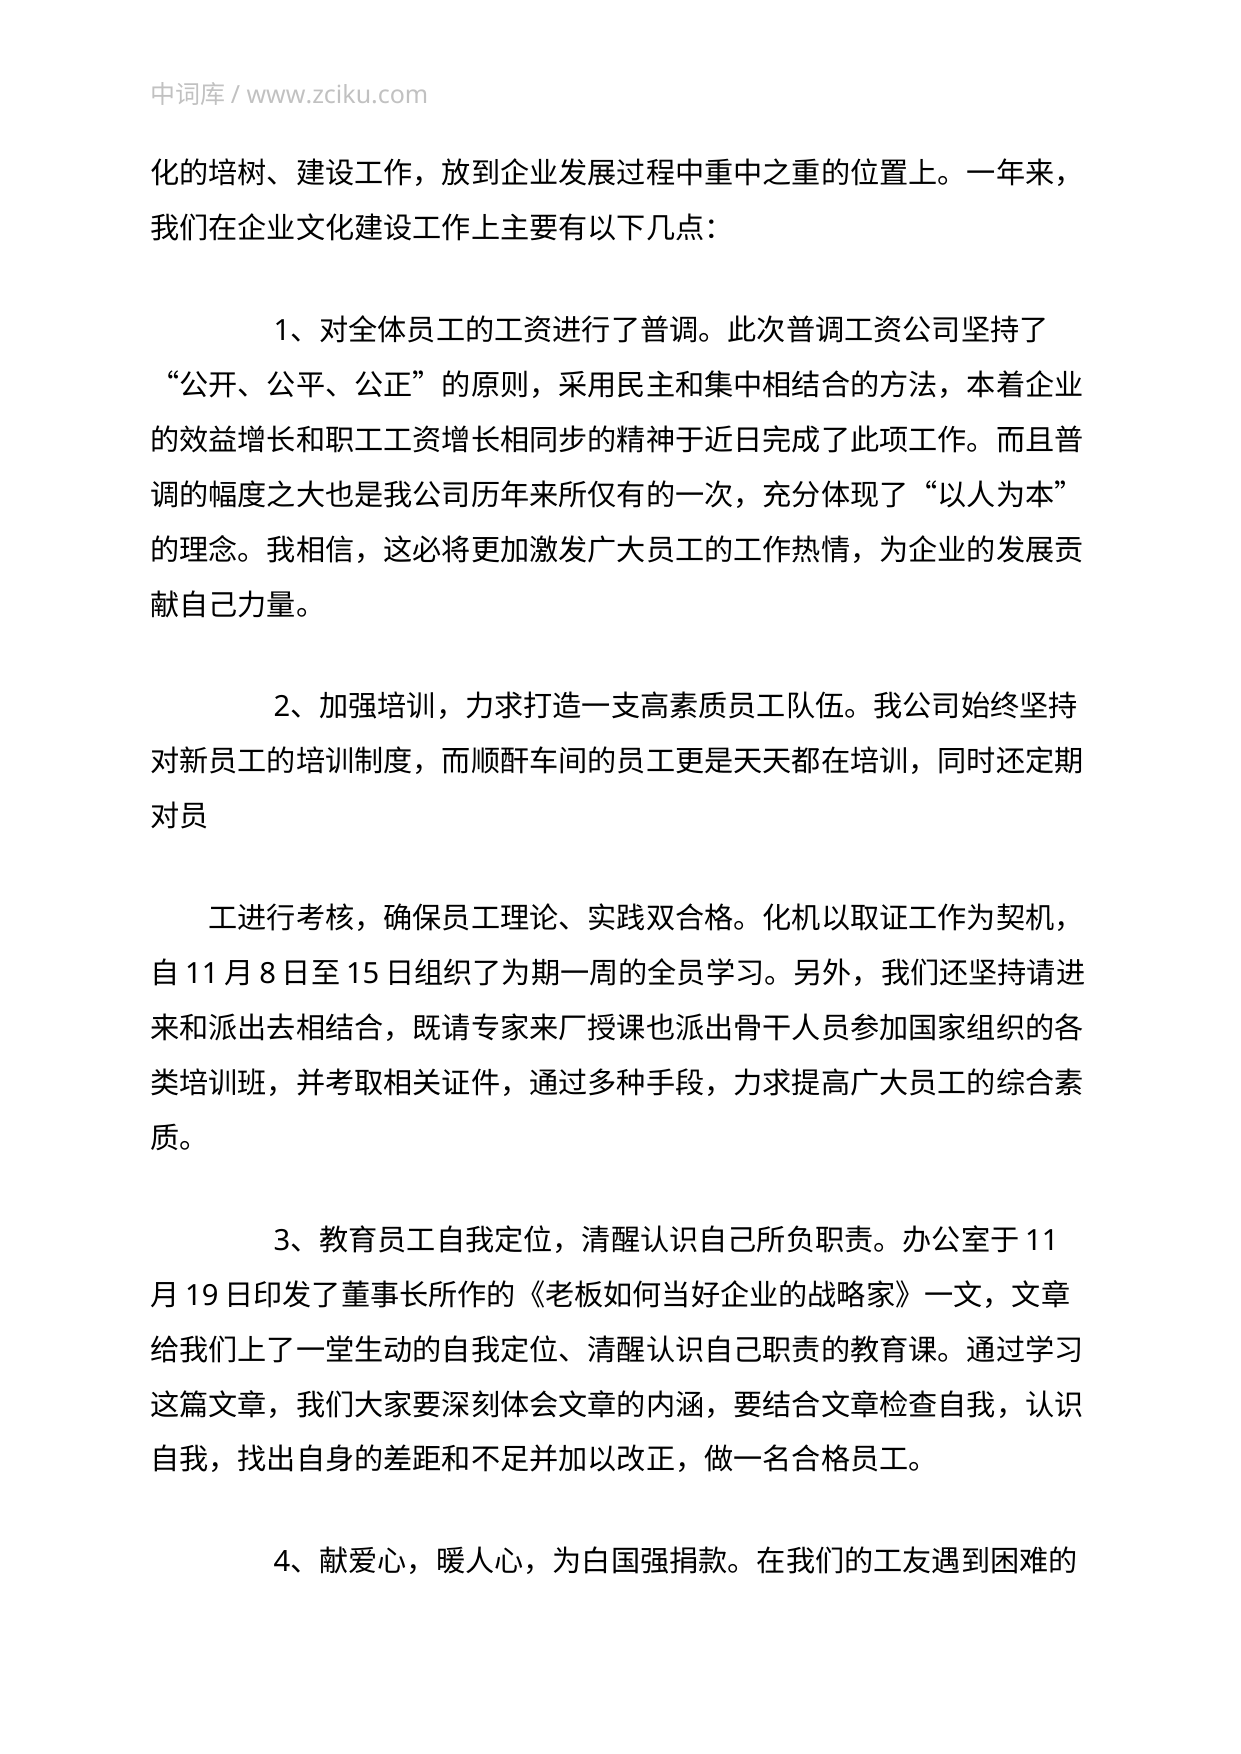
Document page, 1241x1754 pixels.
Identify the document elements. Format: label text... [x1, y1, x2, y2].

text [150, 1538, 1090, 1580]
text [150, 150, 1090, 247]
text 2、加强培训，力求打造一支高素质员工队伍。我公司始终坚持对新员工的培训制度，而顺酐车间的员工更是天天都在培训，同时还定期对员 [150, 683, 1090, 835]
text 1、对全体员工的工资进行了普调。此次普调工资公司坚持了“公开、公平、公正”的原则，采用民主和集中相结合的方法，本着企业的效益增长和职工工资增长相同步的精神于近日完成了此项工作。而且普调的幅度之大也是我公司历年来所仅有的一次，充分体现了“以人为本”的理念。我相信，这必将更加激发广大员工的工作热情，为企业的发展贡献自己力量。 [150, 307, 1090, 623]
text 3、教育员工自我定位，清醒认识自己所负职责。办公室于11月19日印发了董事长所作的《老板如何当好企业的战略家》一文，文章给我们上了一堂生动的自我定位、清醒认识自己职责的教育课。通过学习这篇文章，我们大家要深刻体会文章的内涵，要结合文章检查自我，认识自我，找出自身的差距和不足并加以改正，做一名合格员工。 [150, 1216, 1090, 1478]
text 工进行考核，确保员工理论、实践双合格。化机以取证工作为契机，自11月8日至15日组织了为期一周的全员学习。另外，我们还坚持请进来和派出去相结合，既请专家来厂授课也派出骨干人员参加国家组织的各类培训班，并考取相关证件，通过多种手段，力求提高广大员工的综合素质。 [150, 895, 1090, 1157]
